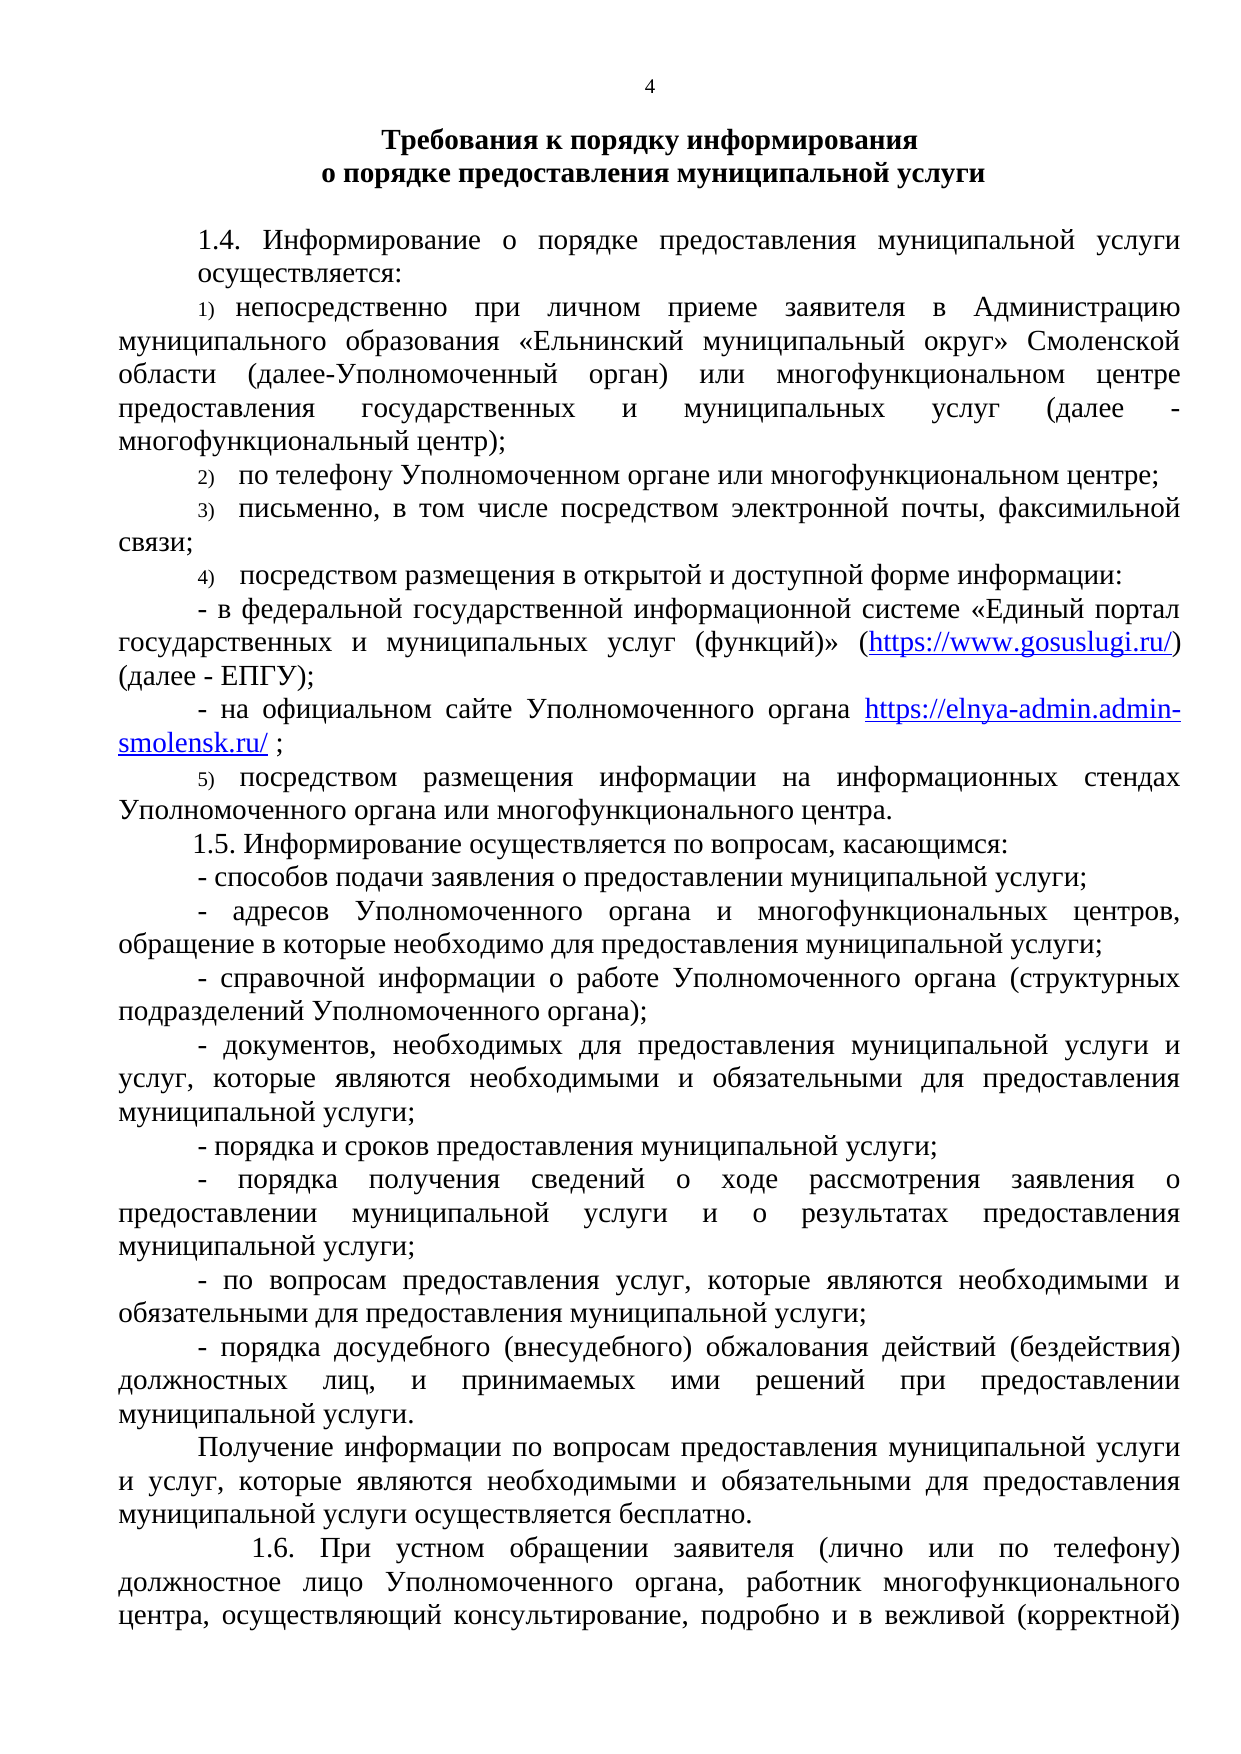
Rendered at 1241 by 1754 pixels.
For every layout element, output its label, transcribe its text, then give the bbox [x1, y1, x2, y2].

text - справочной информации о работе Уполномоченного органа (структурных подразделений Уполномоченного органа); [118, 961, 1181, 1028]
text 1.5. Информирование осуществляется по вопросам, касающимся: [118, 826, 1181, 860]
text - адресов Уполномоченного органа и многофункциональных центров, обращение в которые необходимо для предоставления муниципальной услуги; [118, 893, 1181, 961]
list письменно, в том числе посредством электронной почты, факсимильной связи; [118, 491, 1181, 558]
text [118, 1531, 1181, 1631]
text - документов, необходимых для предоставления муниципальной услуги и услуг, которые являются необходимыми и обязательными для предоставления муниципальной услуги; [118, 1028, 1181, 1128]
list непосредственно при личном приеме заявителя в Администрацию муниципального образования «Ельнинский муниципальный округ» Смоленской области (далее-Уполномоченный орган) или многофункциональном центре предоставления государственных и муниципальных услуг (далее - многофункциональный центр); [118, 290, 1181, 457]
text - порядка досудебного (внесудебного) обжалования действий (бездействия) должностных лиц, и принимаемых ими решений при предоставлении муниципальной услуги. [118, 1329, 1181, 1430]
text - на официальном сайте Уполномоченного органа https://elnya-admin.admin-smolensk.ru/ ; [118, 692, 1181, 759]
text - порядка и сроков предоставления муниципальной услуги; [118, 1128, 1181, 1162]
text - в федеральной государственной информационной системе «Единый портал государственных и муниципальных услуг (функций)» (https://www.gosuslugi.ru/) (далее - ЕПГУ); [118, 592, 1181, 692]
text - порядка получения сведений о ходе рассмотрения заявления о предоставлении муниципальной услуги и о результатах предоставления муниципальной услуги; [118, 1162, 1181, 1262]
list посредством размещения информации на информационных стендах Уполномоченного органа или многофункционального центра. [118, 759, 1181, 826]
text о порядке предоставления муниципальной услуги [118, 156, 1181, 189]
text - по вопросам предоставления услуг, которые являются необходимыми и обязательными для предоставления муниципальной услуги; [118, 1262, 1181, 1329]
text Требования к порядку информирования [118, 122, 1181, 156]
list посредством размещения в открытой и доступной форме информации: [118, 558, 1181, 592]
text Получение информации по вопросам предоставления муниципальной услуги и услуг, которые являются необходимыми и обязательными для предоставления муниципальной услуги осуществляется бесплатно. [118, 1430, 1181, 1531]
text - способов подачи заявления о предоставлении муниципальной услуги; [118, 860, 1181, 893]
list по телефону Уполномоченном органе или многофункциональном центре; [118, 457, 1181, 491]
text 1.4. Информирование о порядке предоставления муниципальной услуги осуществляется: [197, 223, 1181, 290]
